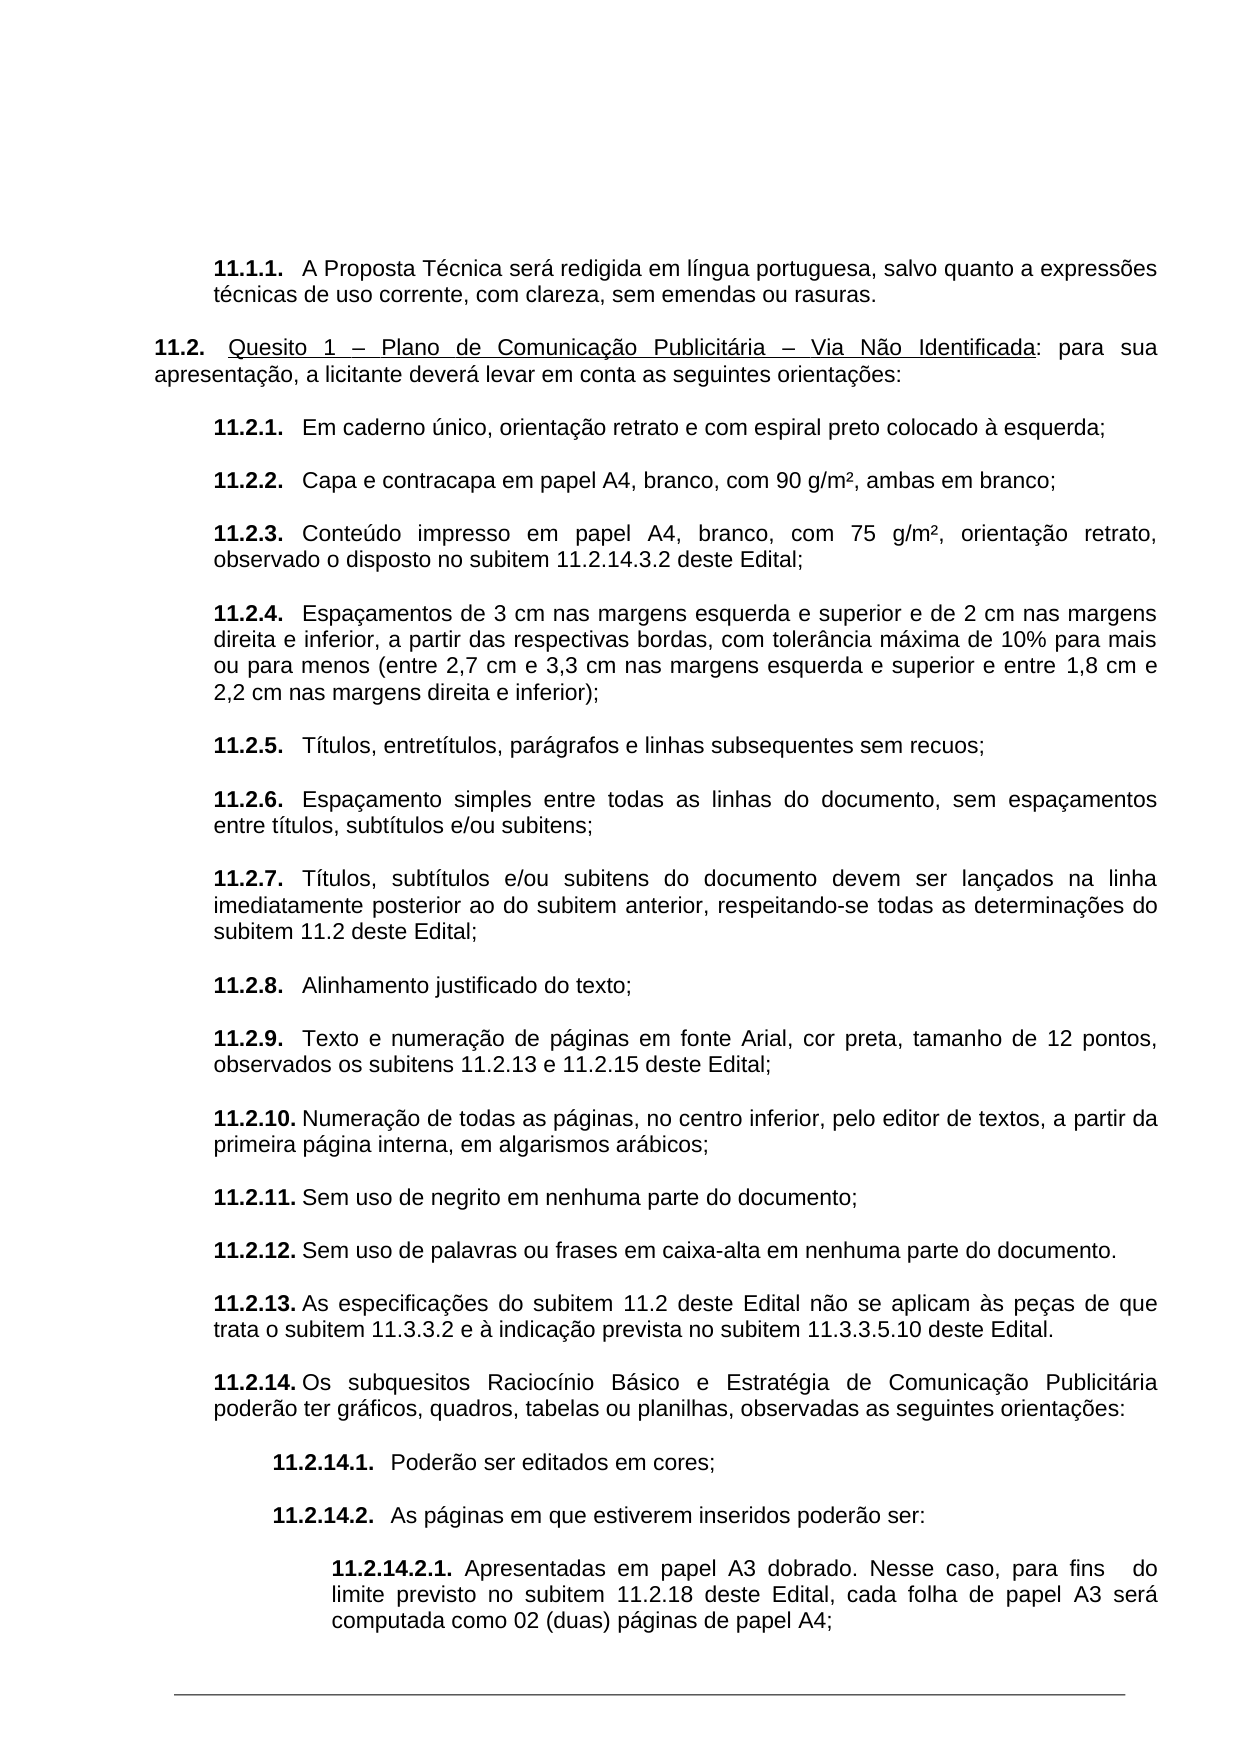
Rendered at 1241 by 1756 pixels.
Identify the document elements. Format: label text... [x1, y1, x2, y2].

list As páginas em que estiverem inseridos poderão ser: [272, 1502, 1158, 1528]
list As especificações do subitem 11.2 deste Edital não se aplicam às peças de que trata o subitem 11.3.3.2 e à indicação prevista no subitem 11.3.3.5.10 deste Edital. [213, 1290, 1158, 1342]
list Apresentadas em papel A3 dobrado. Nesse caso, para fins do limite previsto no subitem 11.2.18 deste Edital, cada folha de papel A3 será computada como 02 (duas) páginas de papel A4; [331, 1555, 1158, 1634]
list Em caderno único, orientação retrato e com espiral preto colocado à esquerda; [213, 414, 1158, 440]
list Alinhamento justificado do texto; [213, 972, 1158, 998]
list Texto e numeração de páginas em fonte Arial, cor preta, tamanho de 12 pontos, observados os subitens 11.2.13 e 11.2.15 deste Edital; [213, 1025, 1158, 1077]
list Títulos, entretítulos, parágrafos e linhas subsequentes sem recuos; [213, 732, 1158, 759]
list A Proposta Técnica será redigida em língua portuguesa, salvo quanto a expressões técnicas de uso corrente, com clareza, sem emendas ou rasuras. [213, 254, 1158, 307]
list Capa e contracapa em papel A4, branco, com 90 g/m², ambas em branco; [213, 467, 1158, 493]
list Numeração de todas as páginas, no centro inferior, pelo editor de textos, a partir da primeira página interna, em algarismos arábicos; [213, 1105, 1158, 1157]
list Quesito 1 – Plano de Comunicação Publicitária – Via Não Identificada: para sua apresentação, a licitante deverá levar em conta as seguintes orientações: [154, 334, 1158, 387]
list Títulos, subtítulos e/ou subitens do documento devem ser lançados na linha imediatamente posterior ao do subitem anterior, respeitando-se todas as determinações do subitem 11.2 deste Edital; [213, 865, 1158, 944]
list Sem uso de negrito em nenhuma parte do documento; [213, 1184, 1158, 1211]
list Espaçamento simples entre todas as linhas do documento, sem espaçamentos entre títulos, subtítulos e/ou subitens; [213, 786, 1158, 838]
list Espaçamentos de 3 cm nas margens esquerda e superior e de 2 cm nas margens direita e inferior, a partir das respectivas bordas, com tolerância máxima de 10% para mais ou para menos (entre 2,7 cm e 3,3 cm nas margens esquerda e superior e entre 1,8 cm e 2,2 cm nas margens direita e inferior); [213, 600, 1158, 705]
list Conteúdo impresso em papel A4, branco, com 75 g/m², orientação retrato, observado o disposto no subitem 11.2.14.3.2 deste Edital; [213, 520, 1158, 573]
list Os subquesitos Raciocínio Básico e Estratégia de Comunicação Publicitária poderão ter gráficos, quadros, tabelas ou planilhas, observadas as seguintes orientações: [213, 1369, 1158, 1422]
list Poderão ser editados em cores; [272, 1449, 1158, 1475]
list Sem uso de palavras ou frases em caixa-alta em nenhuma parte do documento. [213, 1237, 1158, 1263]
